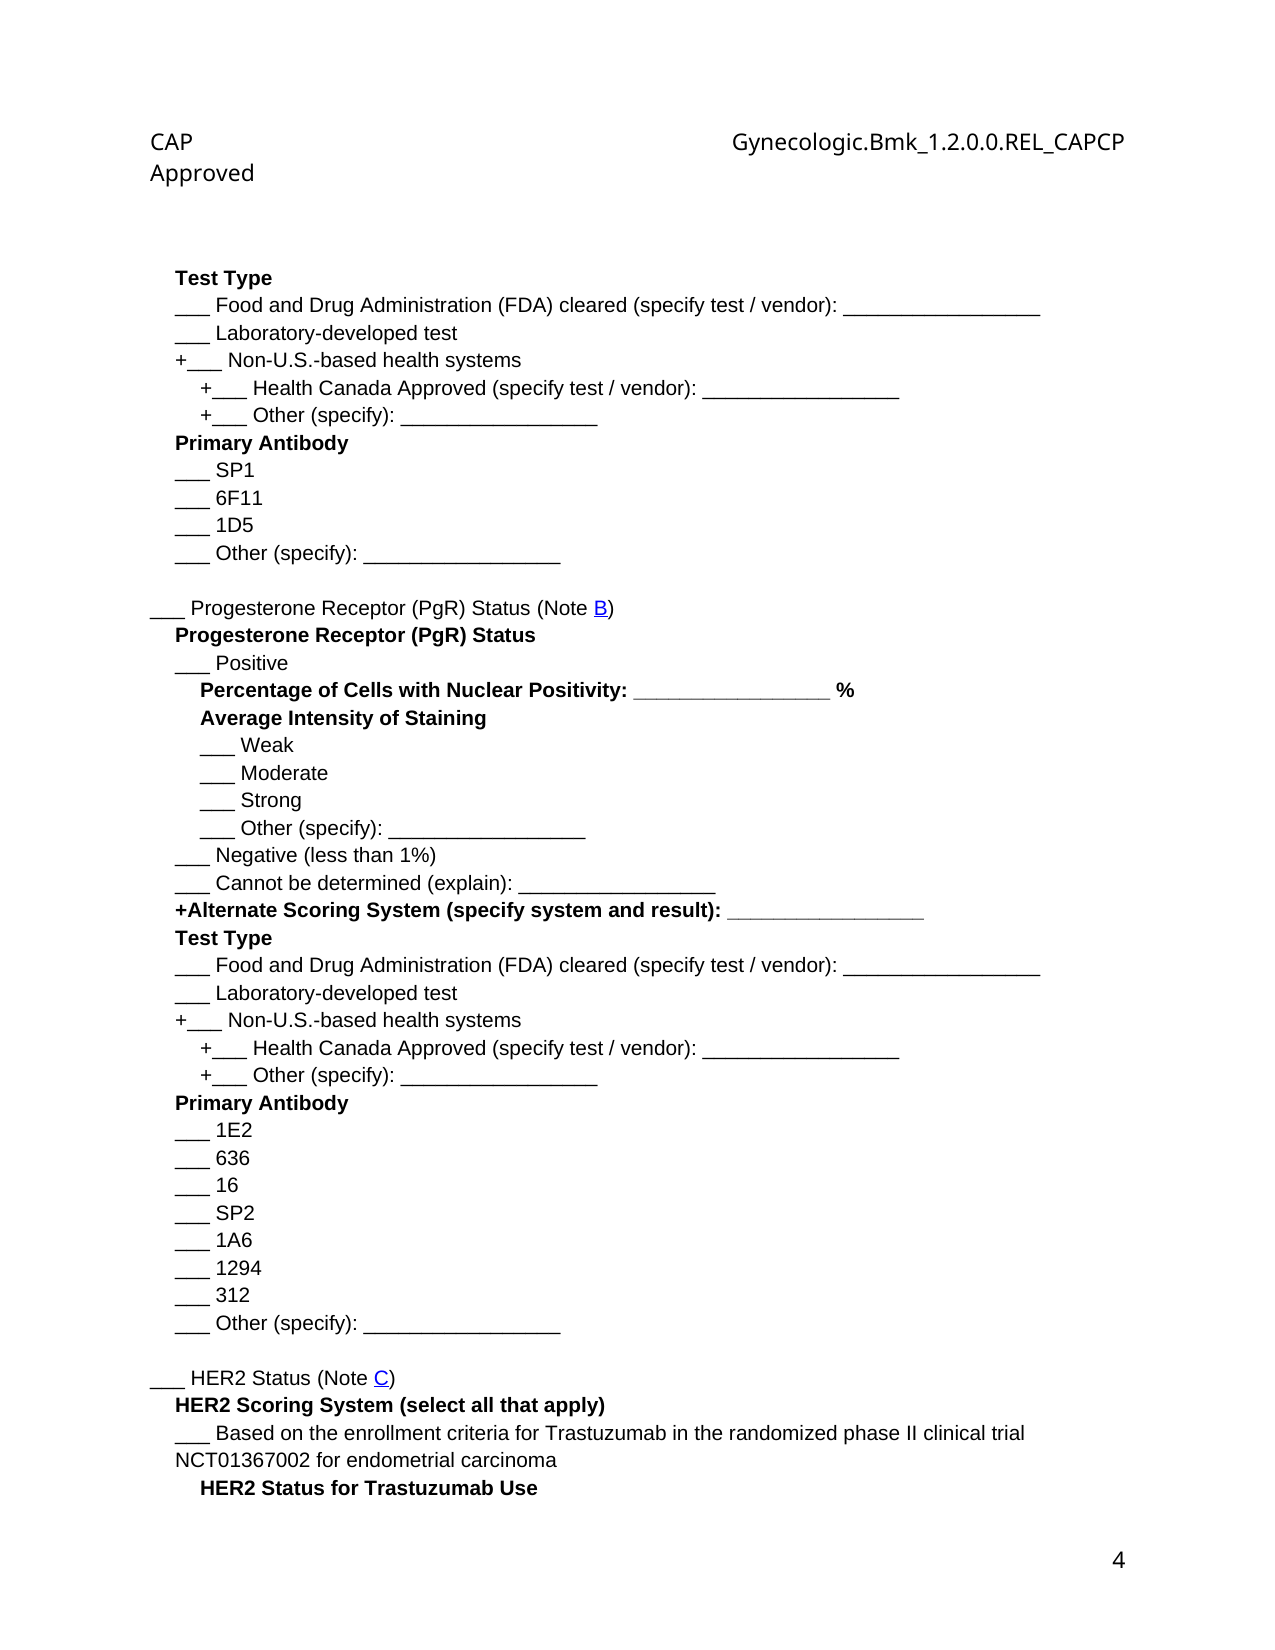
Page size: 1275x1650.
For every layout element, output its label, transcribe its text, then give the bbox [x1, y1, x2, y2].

text Primary Antibody [150, 1090, 1125, 1114]
text HER2 Status for Trastuzumab Use [150, 1475, 1125, 1499]
text ___ Food and Drug Administration (FDA) cleared (specify test / vendor): _________________ [150, 293, 1125, 317]
text +___ Health Canada Approved (specify test / vendor): _________________ [150, 1035, 1125, 1059]
text HER2 Scoring System (select all that apply) [150, 1393, 1125, 1417]
text ___ Based on the enrollment criteria for Trastuzumab in the randomized phase II clinical trial NCT01367002 for endometrial carcinoma [175, 1420, 1125, 1472]
text +Alternate Scoring System (specify system and result): _________________ [150, 898, 1125, 922]
text ___ Positive [150, 650, 1125, 674]
text ___ Strong [150, 788, 1125, 812]
text ___ Laboratory-developed test [150, 320, 1125, 344]
text ___ Laboratory-developed test [150, 980, 1125, 1004]
text ___ 1E2 [150, 1118, 1125, 1142]
text Primary Antibody [150, 430, 1125, 454]
text ___ SP1 [150, 458, 1125, 482]
text +___ Health Canada Approved (specify test / vendor): _________________ [150, 375, 1125, 399]
text ___ Other (specify): _________________ [150, 815, 1125, 839]
text ___ Other (specify): _________________ [150, 540, 1125, 564]
text +___ Non-U.S.-based health systems [150, 348, 1125, 372]
text ___ 1D5 [150, 513, 1125, 537]
text Test Type [150, 925, 1125, 949]
text ___ Other (specify): _________________ [150, 1310, 1125, 1334]
text ___ Weak [150, 733, 1125, 757]
text +___ Non-U.S.-based health systems [150, 1008, 1125, 1032]
text ___ 312 [150, 1283, 1125, 1307]
text ___ 636 [150, 1145, 1125, 1169]
text Average Intensity of Staining [150, 705, 1125, 729]
text ___ Food and Drug Administration (FDA) cleared (specify test / vendor): _________________ [150, 953, 1125, 977]
text ___ HER2 Status (Note C) [150, 1365, 1125, 1389]
text +___ Other (specify): _________________ [150, 1063, 1125, 1087]
text +___ Other (specify): _________________ [150, 403, 1125, 427]
text ___ 16 [150, 1173, 1125, 1197]
text ___ 6F11 [150, 485, 1125, 509]
text ___ 1A6 [150, 1228, 1125, 1252]
text ___ Cannot be determined (explain): _________________ [150, 870, 1125, 894]
text Test Type [150, 265, 1125, 289]
text Progesterone Receptor (PgR) Status [150, 623, 1125, 647]
text ___ 1294 [150, 1255, 1125, 1279]
text ___ SP2 [150, 1200, 1125, 1224]
text ___ Negative (less than 1%) [150, 843, 1125, 867]
text ___ Progesterone Receptor (PgR) Status (Note B) [150, 595, 1125, 619]
text Percentage of Cells with Nuclear Positivity: _________________ % [150, 678, 1125, 702]
text ___ Moderate [150, 760, 1125, 784]
